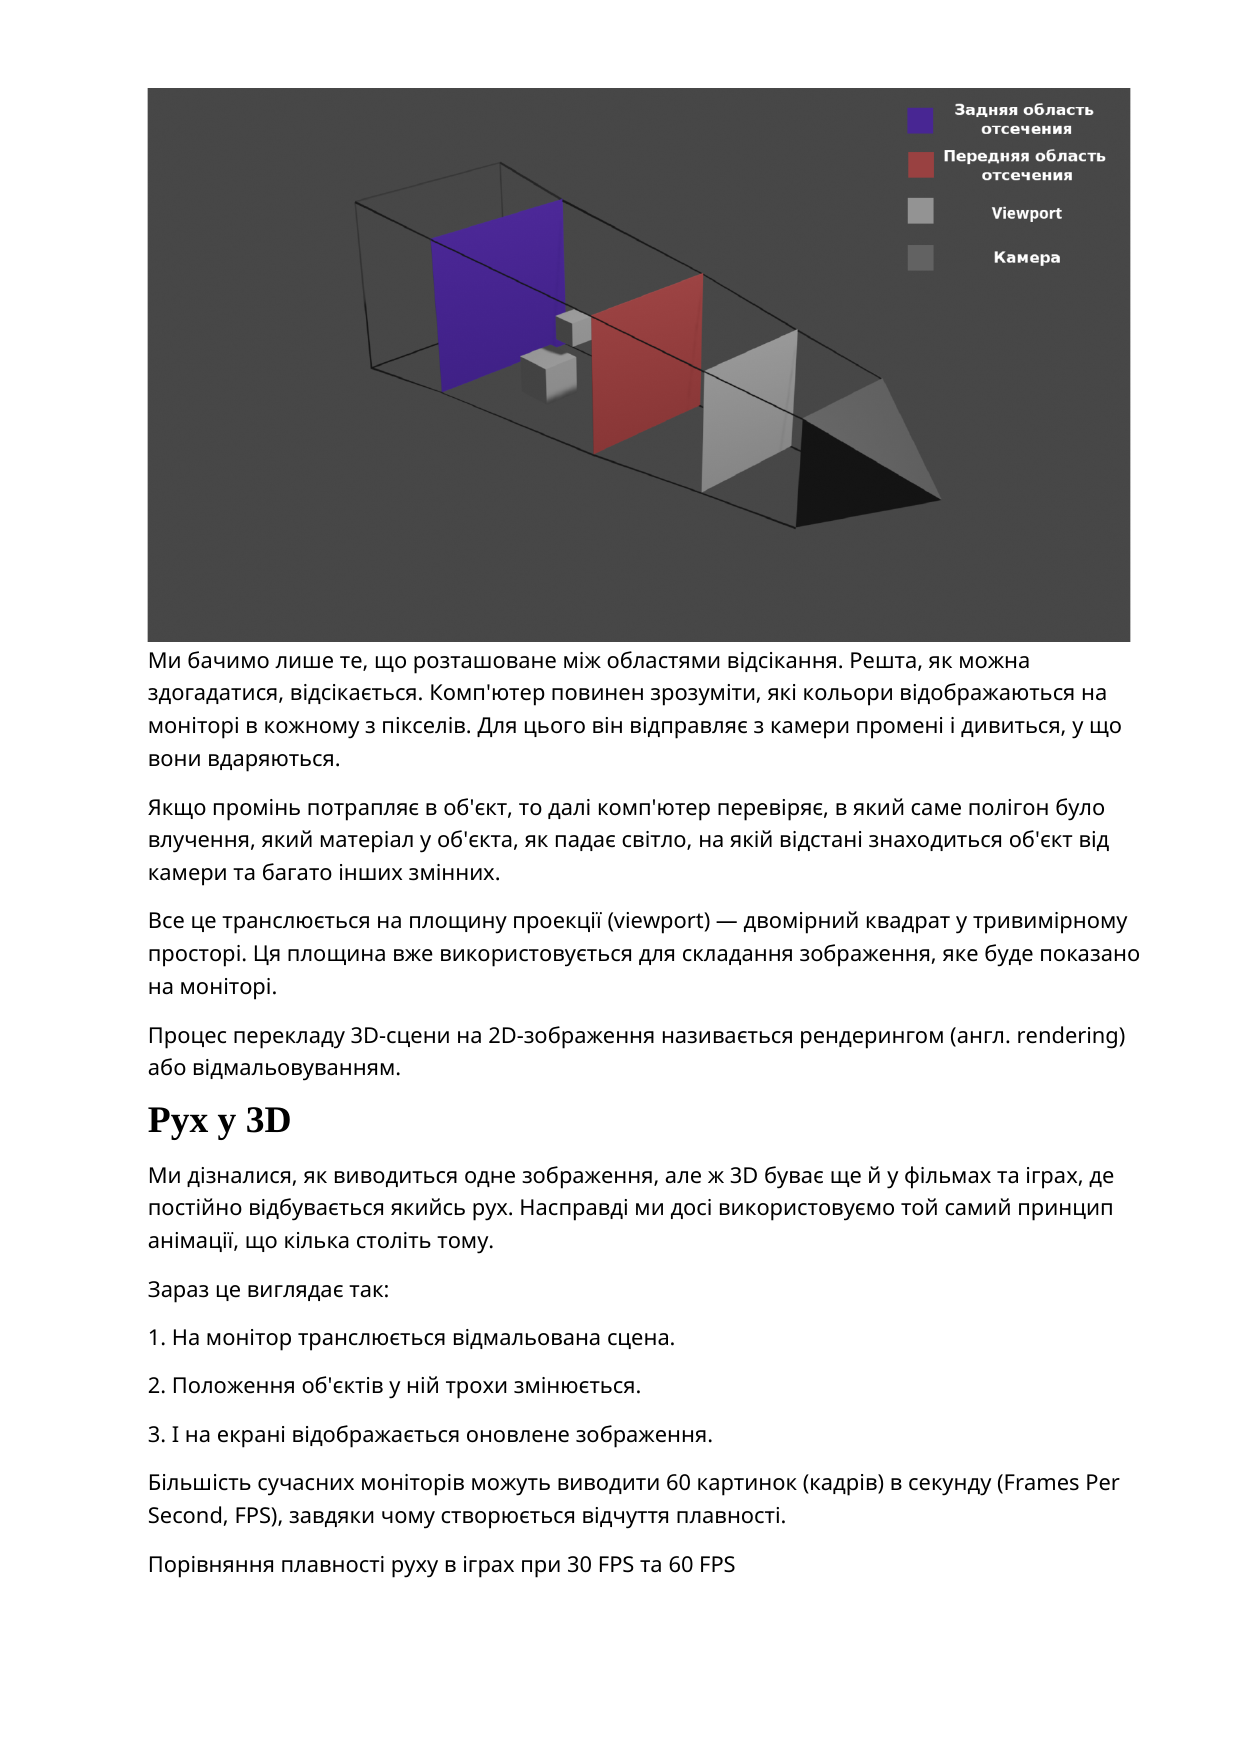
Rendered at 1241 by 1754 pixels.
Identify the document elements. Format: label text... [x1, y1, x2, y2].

text 3. І на екрані відображається оновлене зображення. [148, 1416, 1152, 1449]
text 1. На монітор транслюється відмальована сцена. [148, 1319, 1152, 1352]
picture [147, 88, 1131, 642]
text Зараз це виглядає так: [148, 1271, 1152, 1303]
text Більшість сучасних моніторів можуть виводити 60 картинок (кадрів) в секунду (Frames Per Second, FPS), завдяки чому створюється відчуття плавності. [148, 1464, 1152, 1530]
text Все це транслюється на площину проекції (viewport) — двомірний квадрат у тривимірному просторі. Ця площина вже використовується для складання зображення, яке буде показано на моніторі. [148, 902, 1152, 1001]
text Ми дізналися, як виводиться одне зображення, але ж 3D буває ще й у фільмах та іграх, де постійно відбувається якийсь рух. Насправді ми досі використовуємо той самий принцип анімації, що кілька століть тому. [148, 1157, 1152, 1255]
text Ми бачимо лише те, що розташоване між областями відсікання. Решта, як можна здогадатися, відсікається. Комп'ютер повинен зрозуміти, які кольори відображаються на моніторі в кожному з пікселів. Для цього він відправляє з камери промені і дивиться, у що вони вдаряються. [148, 642, 1152, 773]
text Порівняння плавності руху в іграх при 30 FPS та 60 FPS [148, 1546, 1152, 1578]
text Процес перекладу 3D-сцени на 2D-зображення називається рендерингом (англ. rendering) або відмальовуванням. [148, 1017, 1152, 1082]
text Якщо промінь потрапляє в об'єкт, то далі комп'ютер перевіряє, в який саме полігон було влучення, який матеріал у об'єкта, як падає світло, на якій відстані знаходиться об'єкт від камери та багато інших змінних. [148, 788, 1152, 887]
text 2. Положення об'єктів у ній трохи змінюється. [148, 1367, 1152, 1400]
text Рух у 3D [148, 1098, 1152, 1141]
